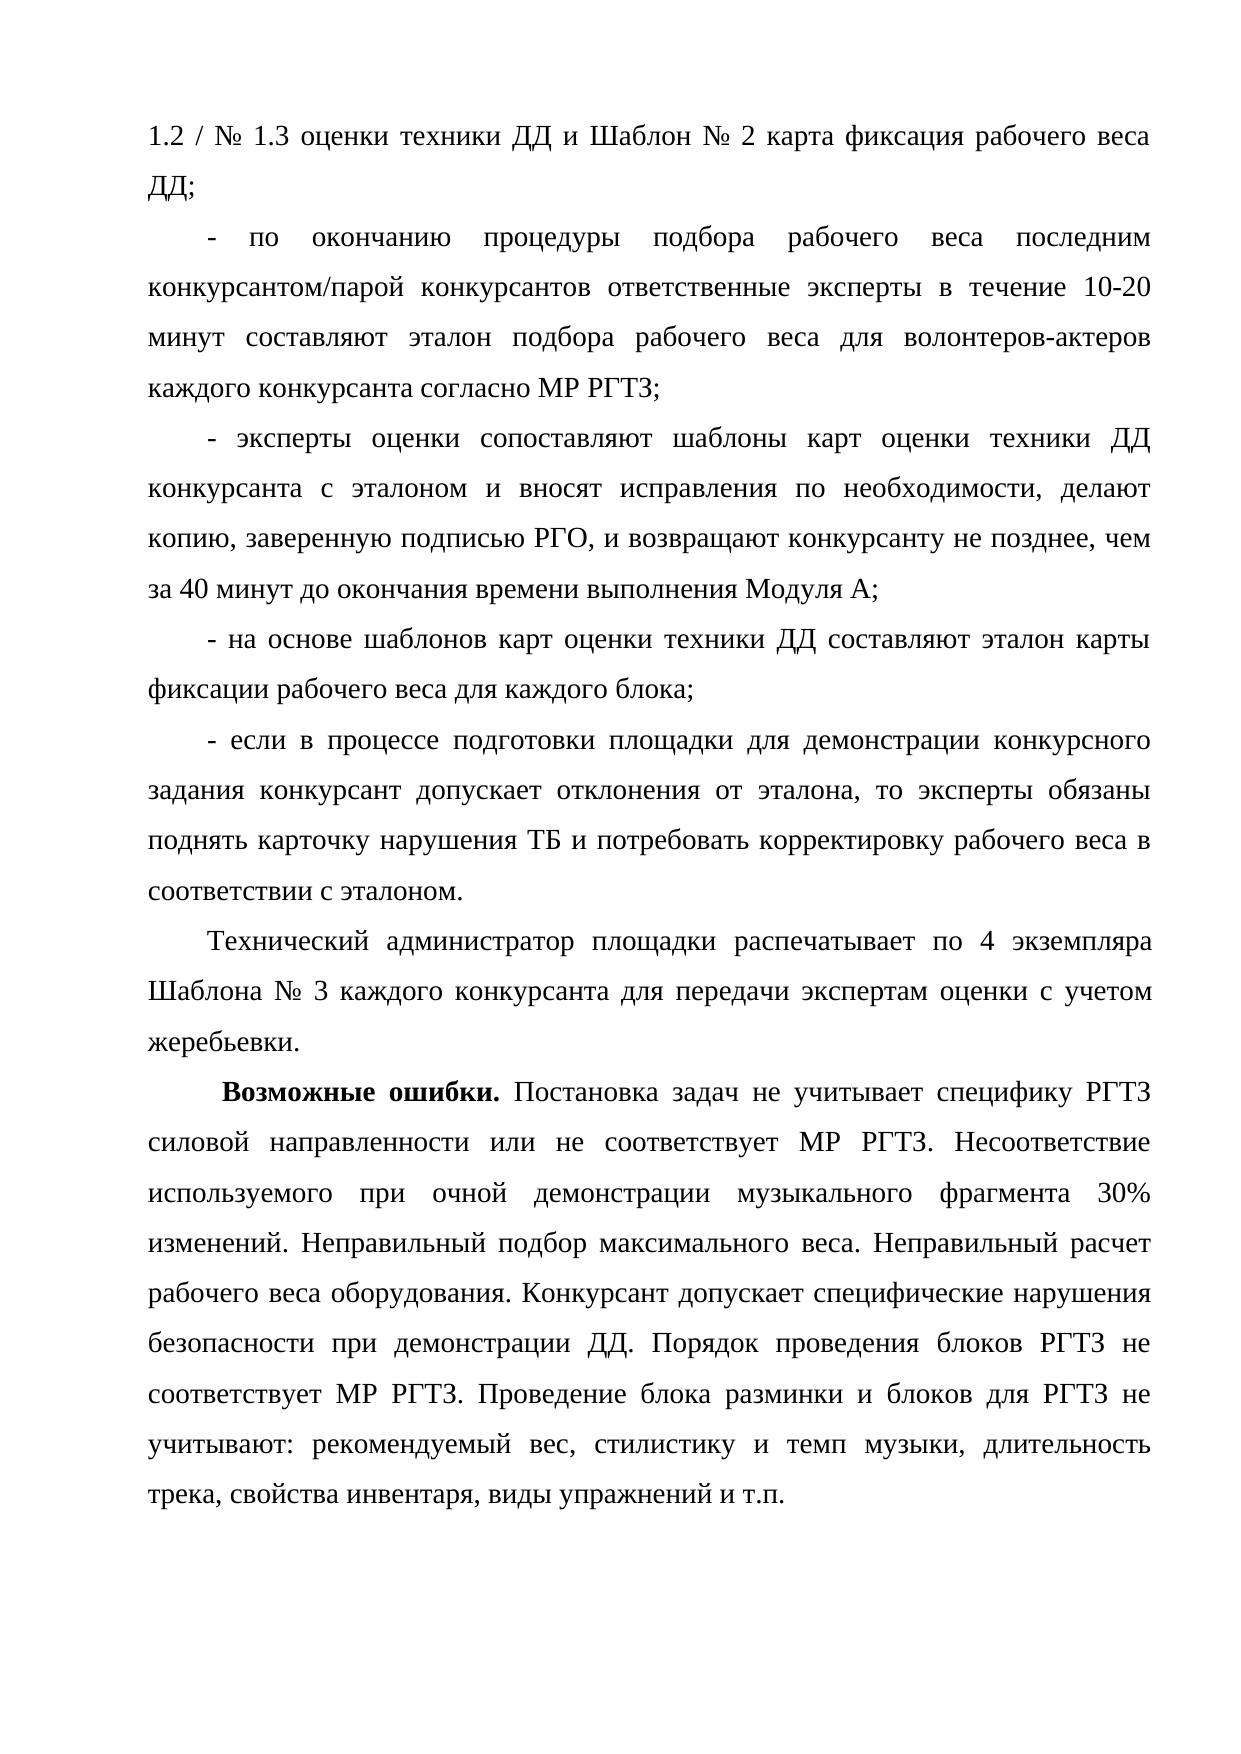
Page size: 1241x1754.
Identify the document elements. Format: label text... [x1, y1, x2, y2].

text - если в процессе подготовки площадки для демонстрации конкурсного задания конкурсант допускает отклонения от эталона, то эксперты обязаны поднять карточку нарушения ТБ и потребовать корректировку рабочего веса в соответствии с эталоном. [148, 722, 1152, 906]
text - на основе шаблонов карт оценки техники ДД составляют эталон карты фиксации рабочего веса для каждого блока; [148, 621, 1152, 705]
text Технический администратор площадки распечатывает по 4 экземпляра Шаблона № 3 каждого конкурсанта для передачи экспертам оценки с учетом жеребьевки. [148, 923, 1154, 1057]
text Возможные ошибки. Постановка задач не учитывает специфику РГТЗ силовой направленности или не соответствует МР РГТЗ. Несоответствие используемого при очной демонстрации музыкального фрагмента 30% изменений. Неправильный подбор максимального веса. Неправильный расчет рабочего веса оборудования. Конкурсант допускает специфические нарушения безопасности при демонстрации ДД. Порядок проведения блоков РГТЗ не соответствует МР РГТЗ. Проведение блока разминки и блоков для РГТЗ не учитывают: рекомендуемый вес, стилистику и темп музыки, длительность трека, свойства инвентаря, виды упражнений и т.п. [148, 1074, 1152, 1510]
text - эксперты оценки сопоставляют шаблоны карт оценки техники ДД конкурсанта с эталоном и вносят исправления по необходимости, делают копию, заверенную подписью РГО, и возвращают конкурсанту не позднее, чем за 40 минут до окончания времени выполнения Модуля А; [148, 420, 1152, 604]
text - по окончанию процедуры подбора рабочего веса последним конкурсантом/парой конкурсантов ответственные эксперты в течение 10-20 минут составляют эталон подбора рабочего веса для волонтеров-актеров каждого конкурсанта согласно МР РГТЗ; [148, 219, 1152, 403]
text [148, 118, 1152, 202]
